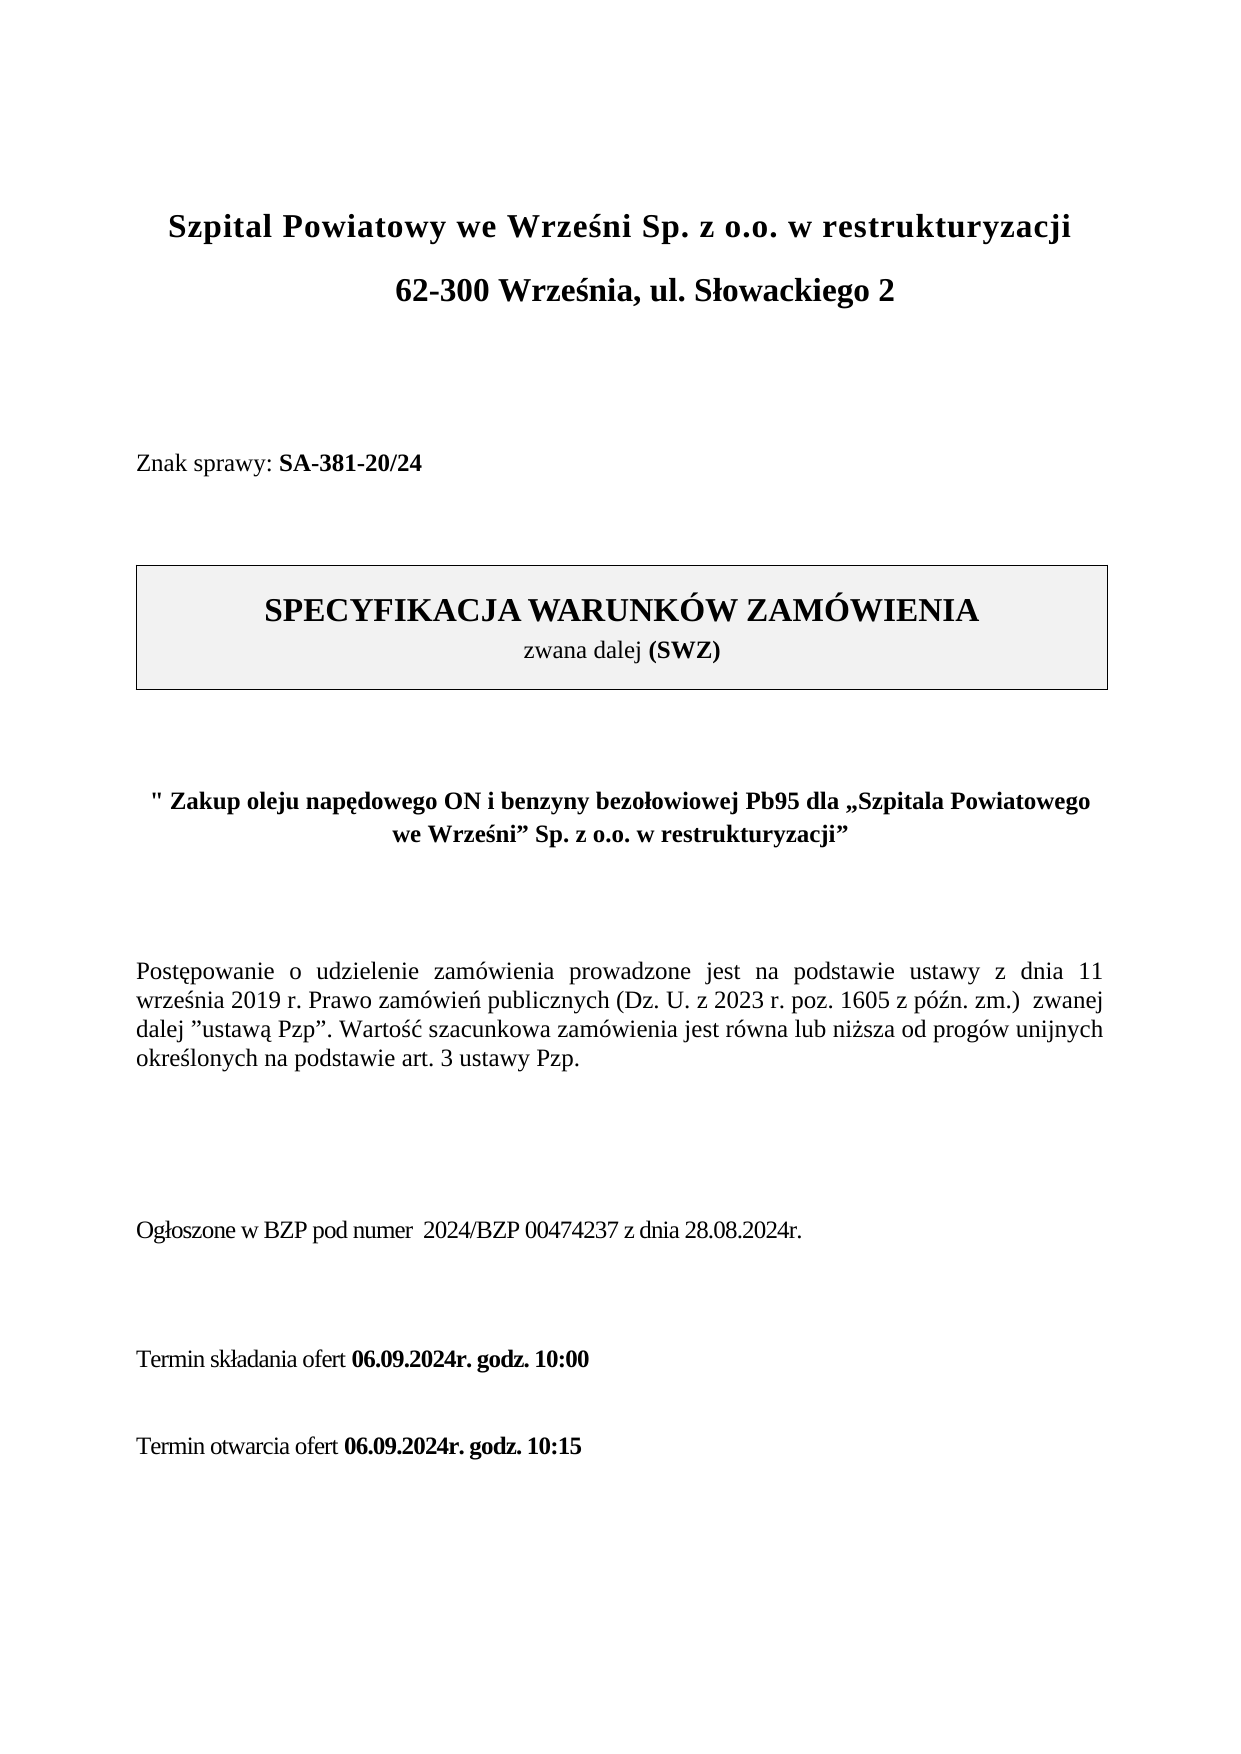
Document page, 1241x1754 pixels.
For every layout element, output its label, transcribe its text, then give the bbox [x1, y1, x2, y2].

text " Zakup oleju napędowego ON i benzyny bezołowiowej Pb95 dla „Szpitala Powiatowego we Wrześni” Sp. z o.o. w restrukturyzacji” [136, 786, 1104, 848]
text Ogłoszone w BZP pod numer 2024/BZP 00474237 z dnia 28.08.2024r. [136, 1215, 1104, 1244]
text Termin otwarcia ofert 06.09.2024r. godz. 10:15 [136, 1431, 1104, 1459]
text Postępowanie o udzielenie zamówienia prowadzone jest na podstawie ustawy z dnia 11 września 2019 r. Prawo zamówień publicznych (Dz. U. z 2023 r. poz. 1605 z późn. zm.) zwanej dalej ”ustawą Pzp”. Wartość szacunkowa zamówienia jest równa lub niższa od progów unijnych określonych na podstawie art. 3 ustawy Pzp. [136, 956, 1104, 1071]
text 62-300 Września, ul. Słowackiego 2 [136, 270, 1104, 308]
text Termin składania ofert 06.09.2024r. godz. 10:00 [136, 1344, 1104, 1373]
table_header SPECYFIKACJA WARUNKÓW ZAMÓWIENIA zwana dalej (SWZ) [137, 566, 1107, 689]
text Znak sprawy: SA-381-20/24 [136, 448, 1104, 477]
text Szpital Powiatowy we Wrześni Sp. z o.o. w restrukturyzacji [136, 207, 1104, 245]
